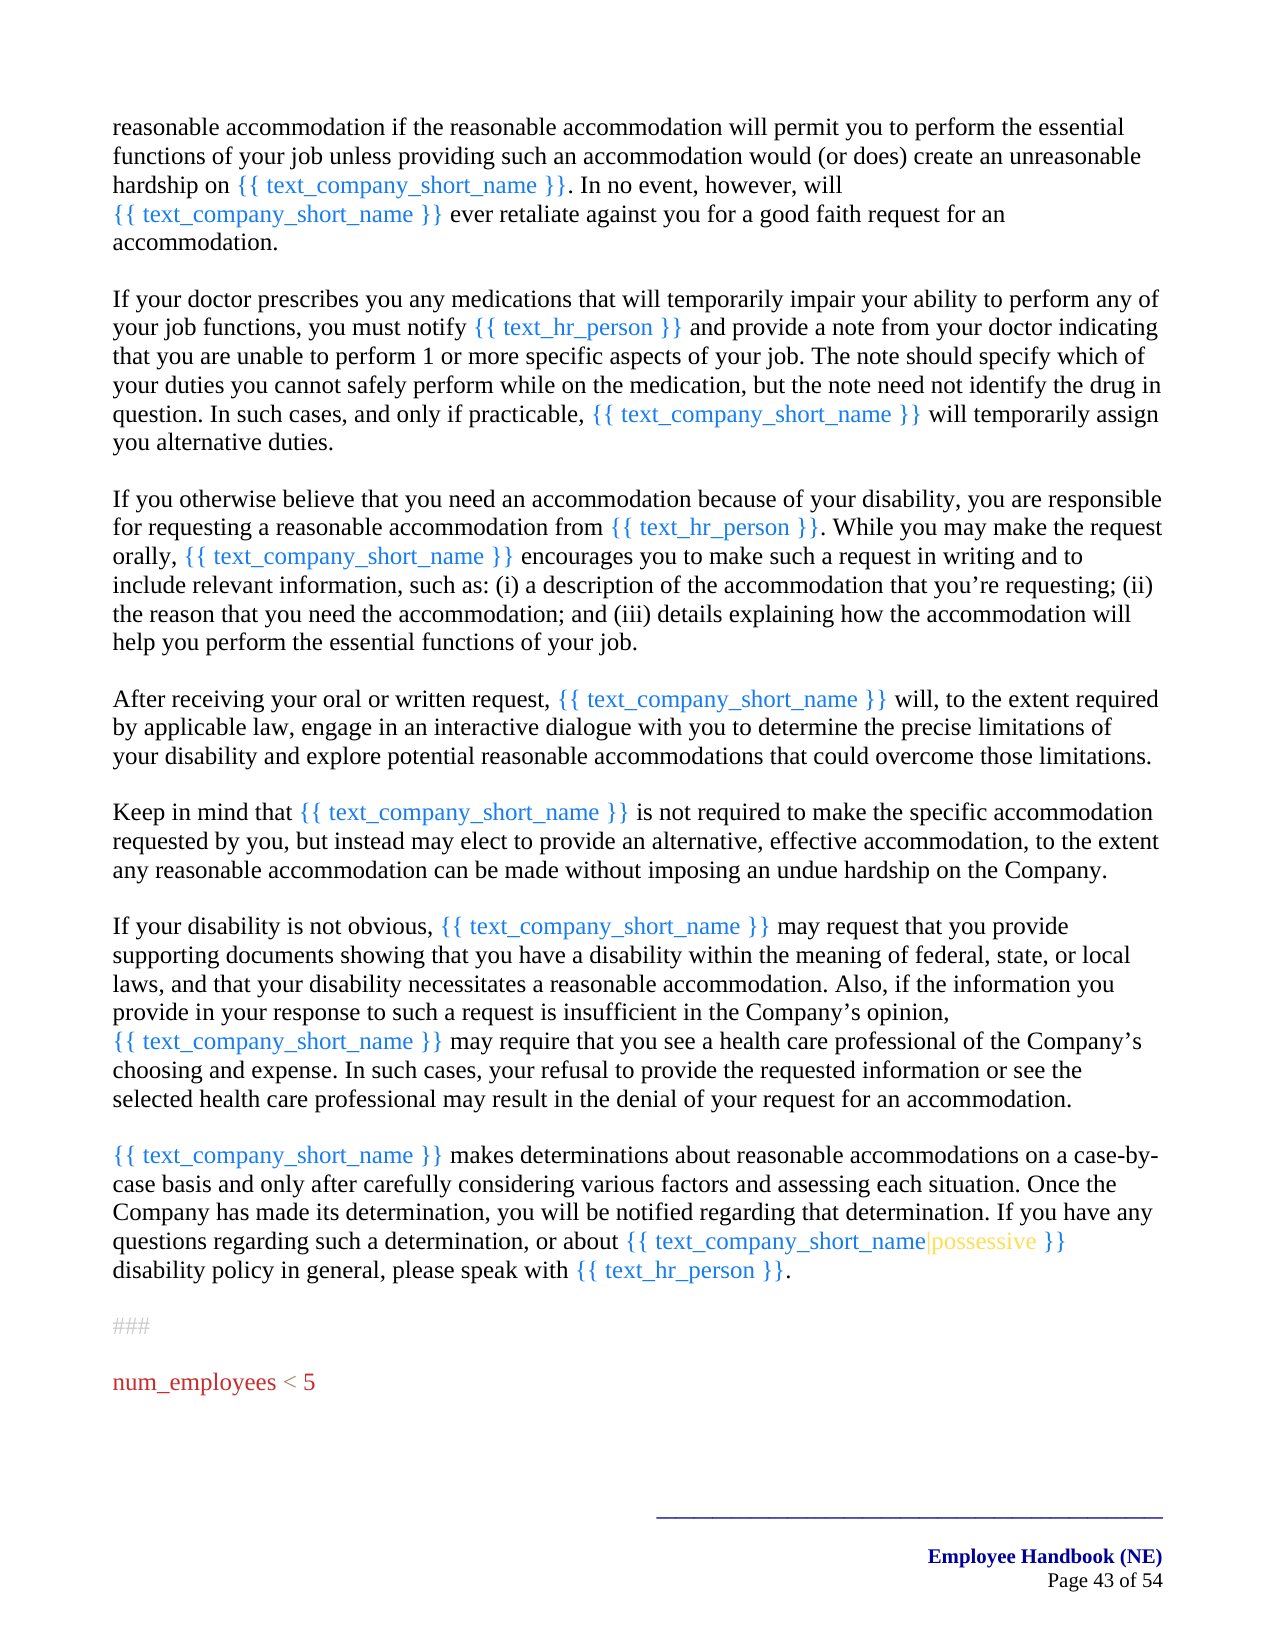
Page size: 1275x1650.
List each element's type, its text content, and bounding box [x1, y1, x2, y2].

text Keep in mind that is not required to make the specific accommodation requested by you, but instead may elect to provide an alternative, effective accommodation, to the extent any reasonable accommodation can be made without imposing an undue hardship on the Company. [112, 797, 1162, 884]
text After receiving your oral or written request, will, to the extent required by applicable law, engage in an interactive dialogue with you to determine the precise limitations of your disability and explore potential reasonable accommodations that could overcome those limitations. [112, 684, 1162, 770]
text If your doctor prescribes you any medications that will temporarily impair your ability to perform any of your job functions, you must notify and provide a note from your doctor indicating that you are unable to perform 1 or more specific aspects of your job. The note should specify which of your duties you cannot safely perform while on the medication, but the note need not identify the drug in question. In such cases, and only if practicable, will temporarily assign you alternative duties. [112, 284, 1162, 456]
text If your disability is not obvious, may request that you provide supporting documents showing that you have a disability within the meaning of federal, state, or local laws, and that your disability necessitates a reasonable accommodation. Also, if the information you provide in your response to such a request is insufficient in the Company’s opinion, may require that you see a health care professional of the Company’s choosing and expense. In such cases, your refusal to provide the requested information or see the selected health care professional may result in the denial of your request for an accommodation. [112, 911, 1162, 1112]
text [112, 112, 1162, 256]
text makes determinations about reasonable accommodations on a case-by-case basis and only after carefully considering various factors and assessing each situation. Once the Company has made its determination, you will be notified regarding that determination. If you have any questions regarding such a determination, or about disability policy in general, please speak with . [112, 1140, 1162, 1284]
text If you otherwise believe that you need an accommodation because of your disability, you are responsible for requesting a reasonable accommodation from . While you may make the request orally, encourages you to make such a request in writing and to include relevant information, such as: (i) a description of the accommodation that you’re requesting; (ii) the reason that you need the accommodation; and (iii) details explaining how the accommodation will help you perform the essential functions of your job. [112, 484, 1162, 656]
